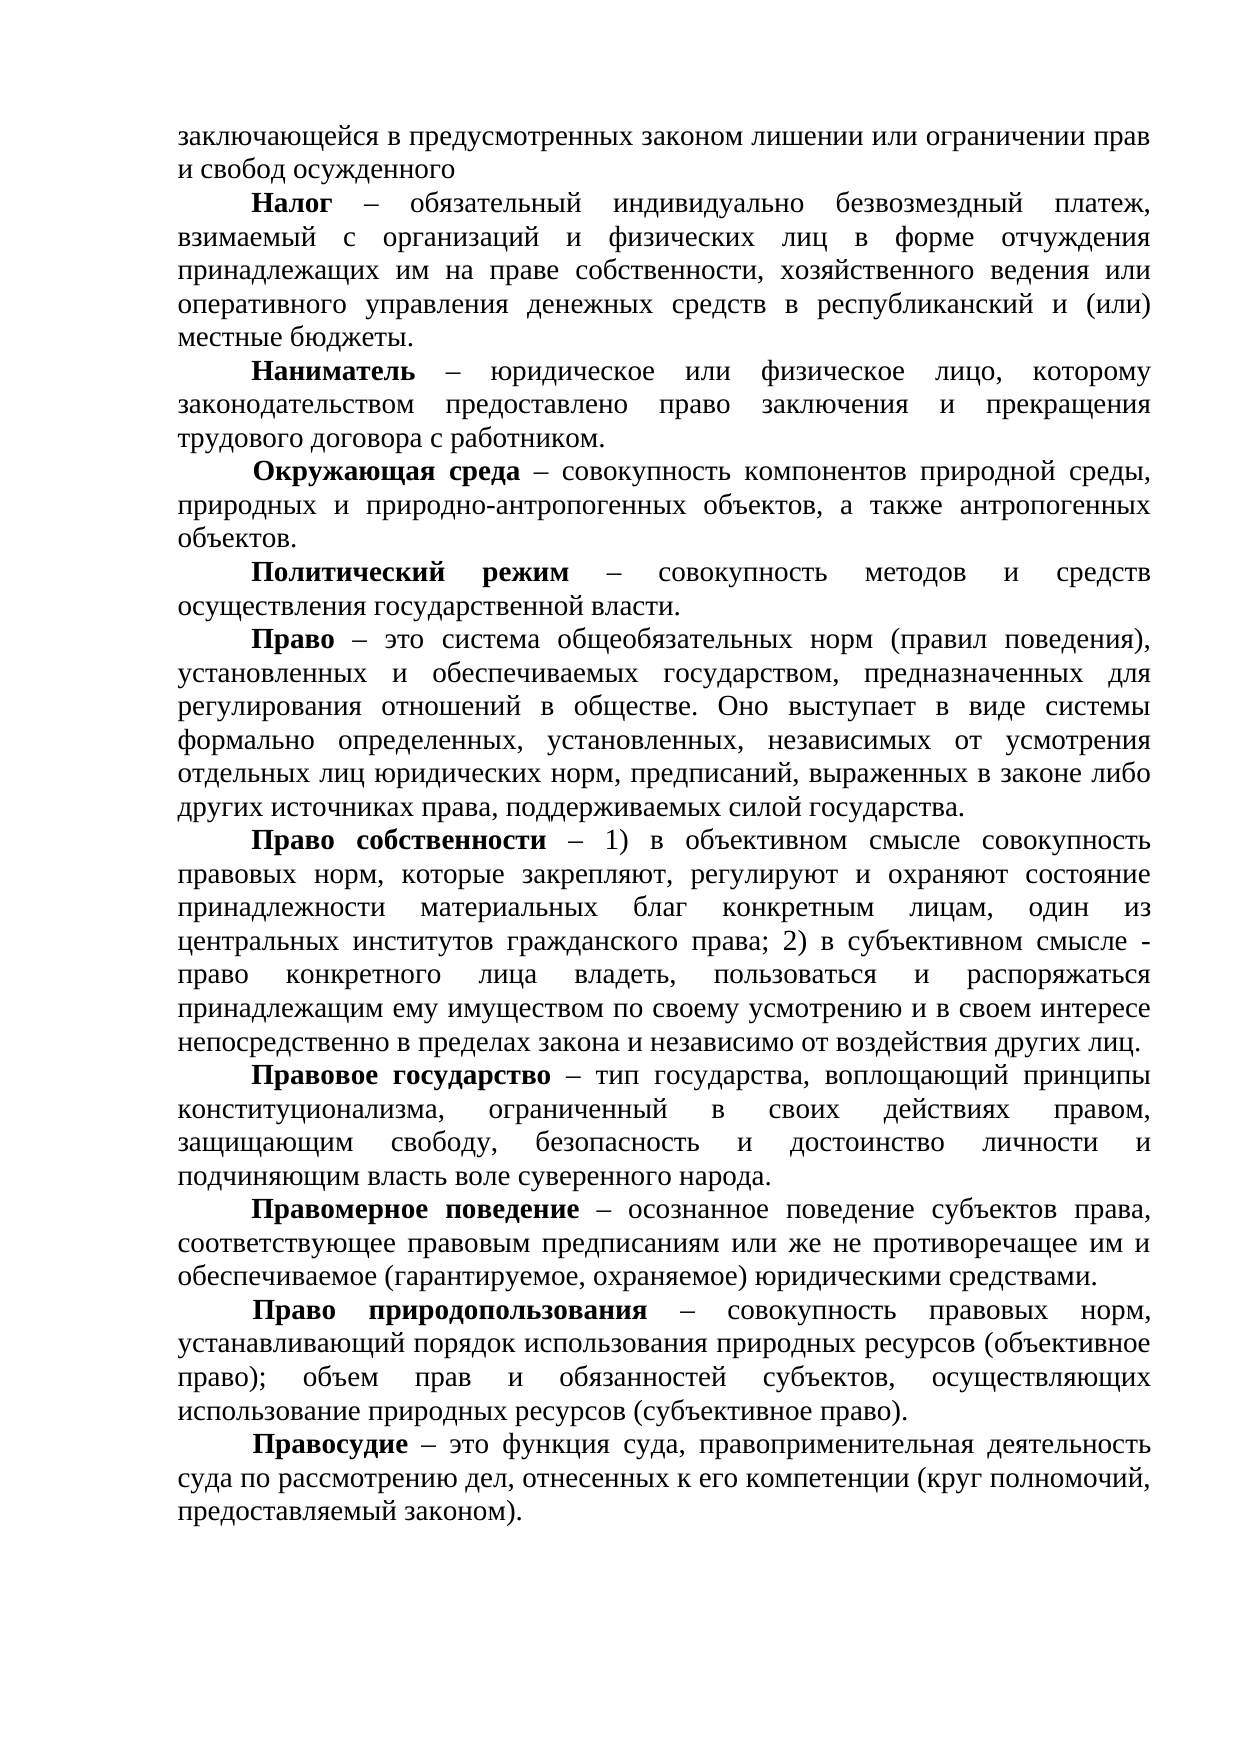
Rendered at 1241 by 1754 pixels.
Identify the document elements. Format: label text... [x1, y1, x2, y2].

text Право природопользования – совокупность правовых норм, устанавливающий порядок использования природных ресурсов (объективное право); объем прав и обязанностей субъектов, осуществляющих использование природных ресурсов (субъективное право). [177, 1292, 1152, 1426]
text Окружающая среда – совокупность компонентов природной среды, природных и природно-антропогенных объектов, а также антропогенных объектов. [177, 453, 1152, 554]
text Наниматель – юридическое или физическое лицо, которому законодательством предоставлено право заключения и прекращения трудового договора с работником. [177, 353, 1152, 453]
text Политический режим – совокупность методов и средств осуществления государственной власти. [177, 554, 1152, 621]
text Право собственности – 1) в объективном смысле совокупность правовых норм, которые закрепляют, регулируют и охраняют состояние принадлежности материальных благ конкретным лицам, один из центральных институтов гражданского права; 2) в субъективном смысле - право конкретного лица владеть, пользоваться и распоряжаться принадлежащим ему имуществом по своему усмотрению и в своем интересе непосредственно в пределах закона и независимо от воздействия других лиц. [177, 822, 1152, 1057]
text Правовое государство – тип государства, воплощающий принципы конституционализма, ограниченный в своих действиях правом, защищающим свободу, безопасность и достоинство личности и подчиняющим власть воле суверенного народа. [177, 1057, 1152, 1191]
text Право – это система общеобязательных норм (правил поведения), установленных и обеспечиваемых государством, предназначенных для регулирования отношений в обществе. Оно выступает в виде системы формально определенных, установленных, независимых от усмотрения отдельных лиц юридических норм, предписаний, выраженных в законе либо других источниках права, поддерживаемых силой государства. [177, 621, 1152, 822]
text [177, 118, 1152, 185]
text Правомерное поведение – осознанное поведение субъектов права, соответствующее правовым предписаниям или же не противоречащее им и обеспечиваемое (гарантируемое, охраняемое) юридическими средствами. [177, 1191, 1152, 1292]
text Правосудие – это функция суда, правоприменительная деятельность суда по рассмотрению дел, отнесенных к его компетенции (круг полномочий, предоставляемый законом). [177, 1426, 1152, 1527]
text Налог – обязательный индивидуально безвозмездный платеж, взимаемый с организаций и физических лиц в форме отчуждения принадлежащих им на праве собственности, хозяйственного ведения или оперативного управления денежных средств в республиканский и (или) местные бюджеты. [177, 185, 1152, 353]
